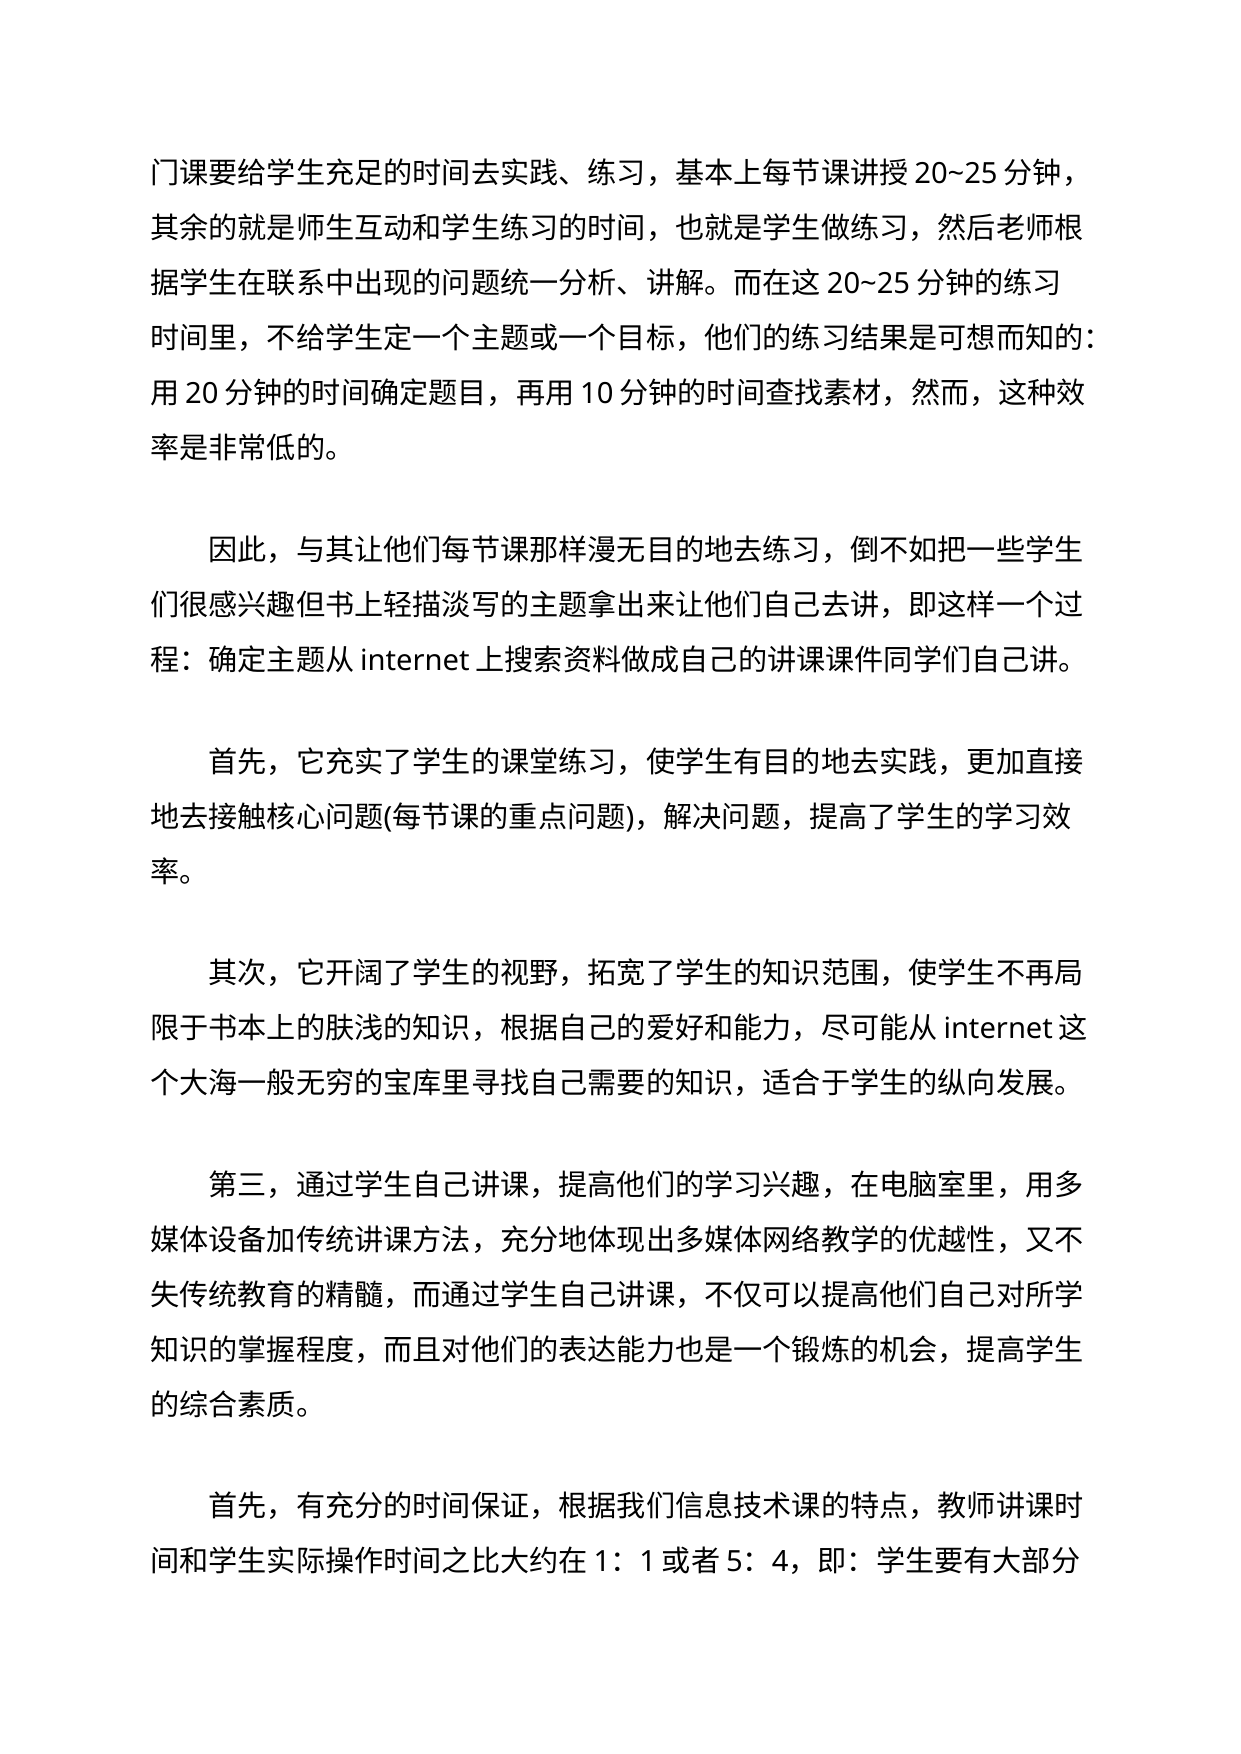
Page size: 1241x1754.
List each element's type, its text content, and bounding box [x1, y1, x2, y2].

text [150, 1483, 1090, 1580]
text 第三，通过学生自己讲课，提高他们的学习兴趣，在电脑室里，用多媒体设备加传统讲课方法，充分地体现出多媒体网络教学的优越性，又不失传统教育的精髓，而通过学生自己讲课，不仅可以提高他们自己对所学知识的掌握程度，而且对他们的表达能力也是一个锻炼的机会，提高学生的综合素质。 [150, 1162, 1090, 1423]
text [150, 150, 1090, 467]
text 其次，它开阔了学生的视野，拓宽了学生的知识范围，使学生不再局限于书本上的肤浅的知识，根据自己的爱好和能力，尽可能从internet这个大海一般无穷的宝库里寻找自己需要的知识，适合于学生的纵向发展。 [150, 950, 1090, 1102]
text 首先，它充实了学生的课堂练习，使学生有目的地去实践，更加直接地去接触核心问题(每节课的重点问题)，解决问题，提高了学生的学习效率。 [150, 738, 1090, 891]
text 因此，与其让他们每节课那样漫无目的地去练习，倒不如把一些学生们很感兴趣但书上轻描淡写的主题拿出来让他们自己去讲，即这样一个过程：确定主题从internet上搜索资料做成自己的讲课课件同学们自己讲。 [150, 527, 1090, 679]
